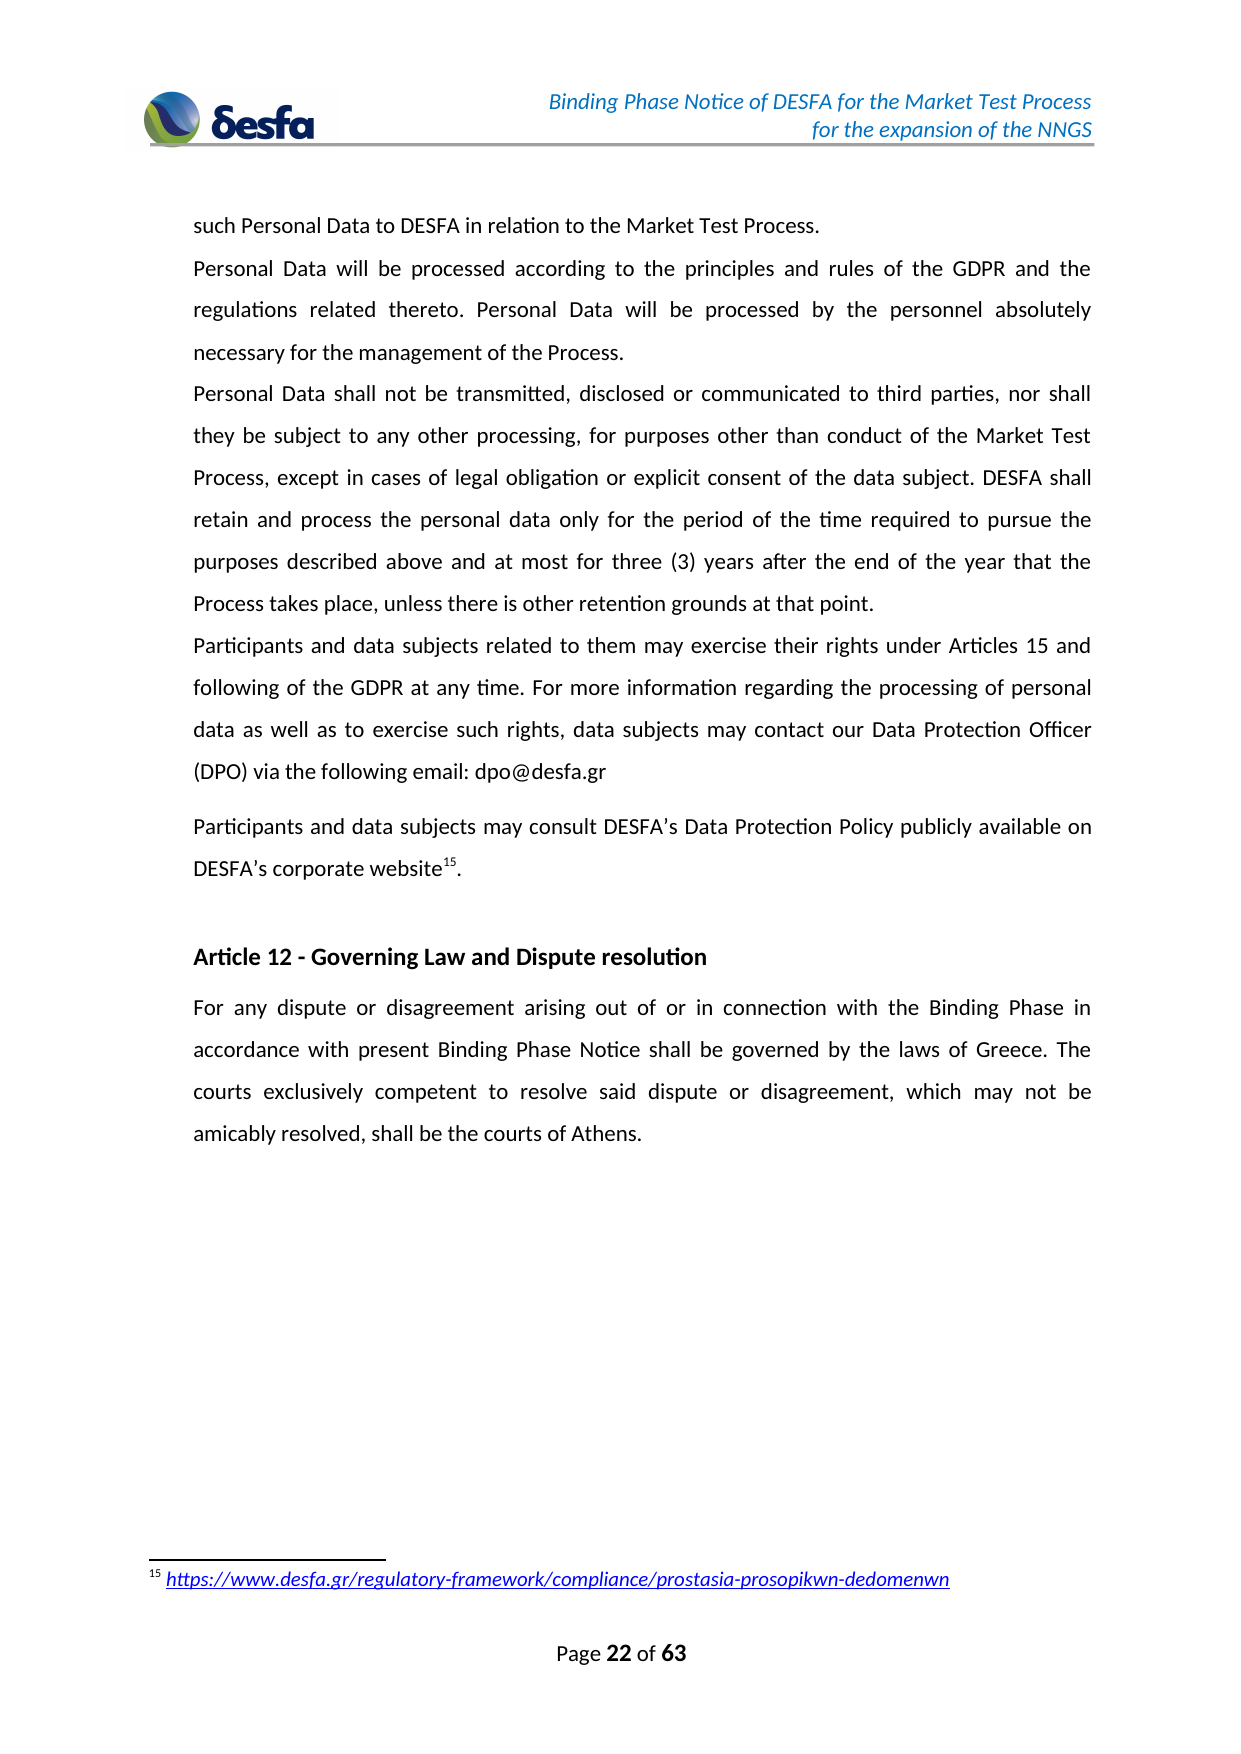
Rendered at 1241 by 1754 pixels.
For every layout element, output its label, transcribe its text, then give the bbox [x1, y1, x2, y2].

subtitle Article 12 - Governing Law and Dispute resolution [193, 941, 1093, 972]
list Participants and data subjects related to them may exercise their rights under Articles 15 and following of the GDPR at any time. For more information regarding the processing of personal data as well as to exercise such rights, data subjects may contact our Data Protection Officer (DPO) via the following email: dpo@desfa.gr [193, 631, 1093, 785]
list For any dispute or disagreement arising out of or in connection with the Binding Phase in accordance with present Binding Phase Notice shall be governed by the laws of Greece. The courts exclusively competent to resolve said dispute or disagreement, which may not be amicably resolved, shall be the courts of Athens. [193, 993, 1093, 1147]
picture [123, 87, 339, 152]
text Participants and data subjects may consult DESFA’s Data Protection Policy publicly available on DESFA’s corporate website. [193, 812, 1093, 882]
list Personal Data will be processed according to the principles and rules of the GDPR and the regulations related thereto. Personal Data will be processed by the personnel absolutely necessary for the management of the Process. [193, 254, 1093, 366]
list Personal Data shall not be transmitted, disclosed or communicated to third parties, nor shall they be subject to any other processing, for purposes other than conduct of the Market Test Process, except in cases of legal obligation or explicit consent of the data subject. DESFA shall retain and process the personal data only for the period of the time required to pursue the purposes described above and at most for three (3) years after the end of the year that the Process takes place, unless there is other retention grounds at that point. [193, 379, 1093, 617]
